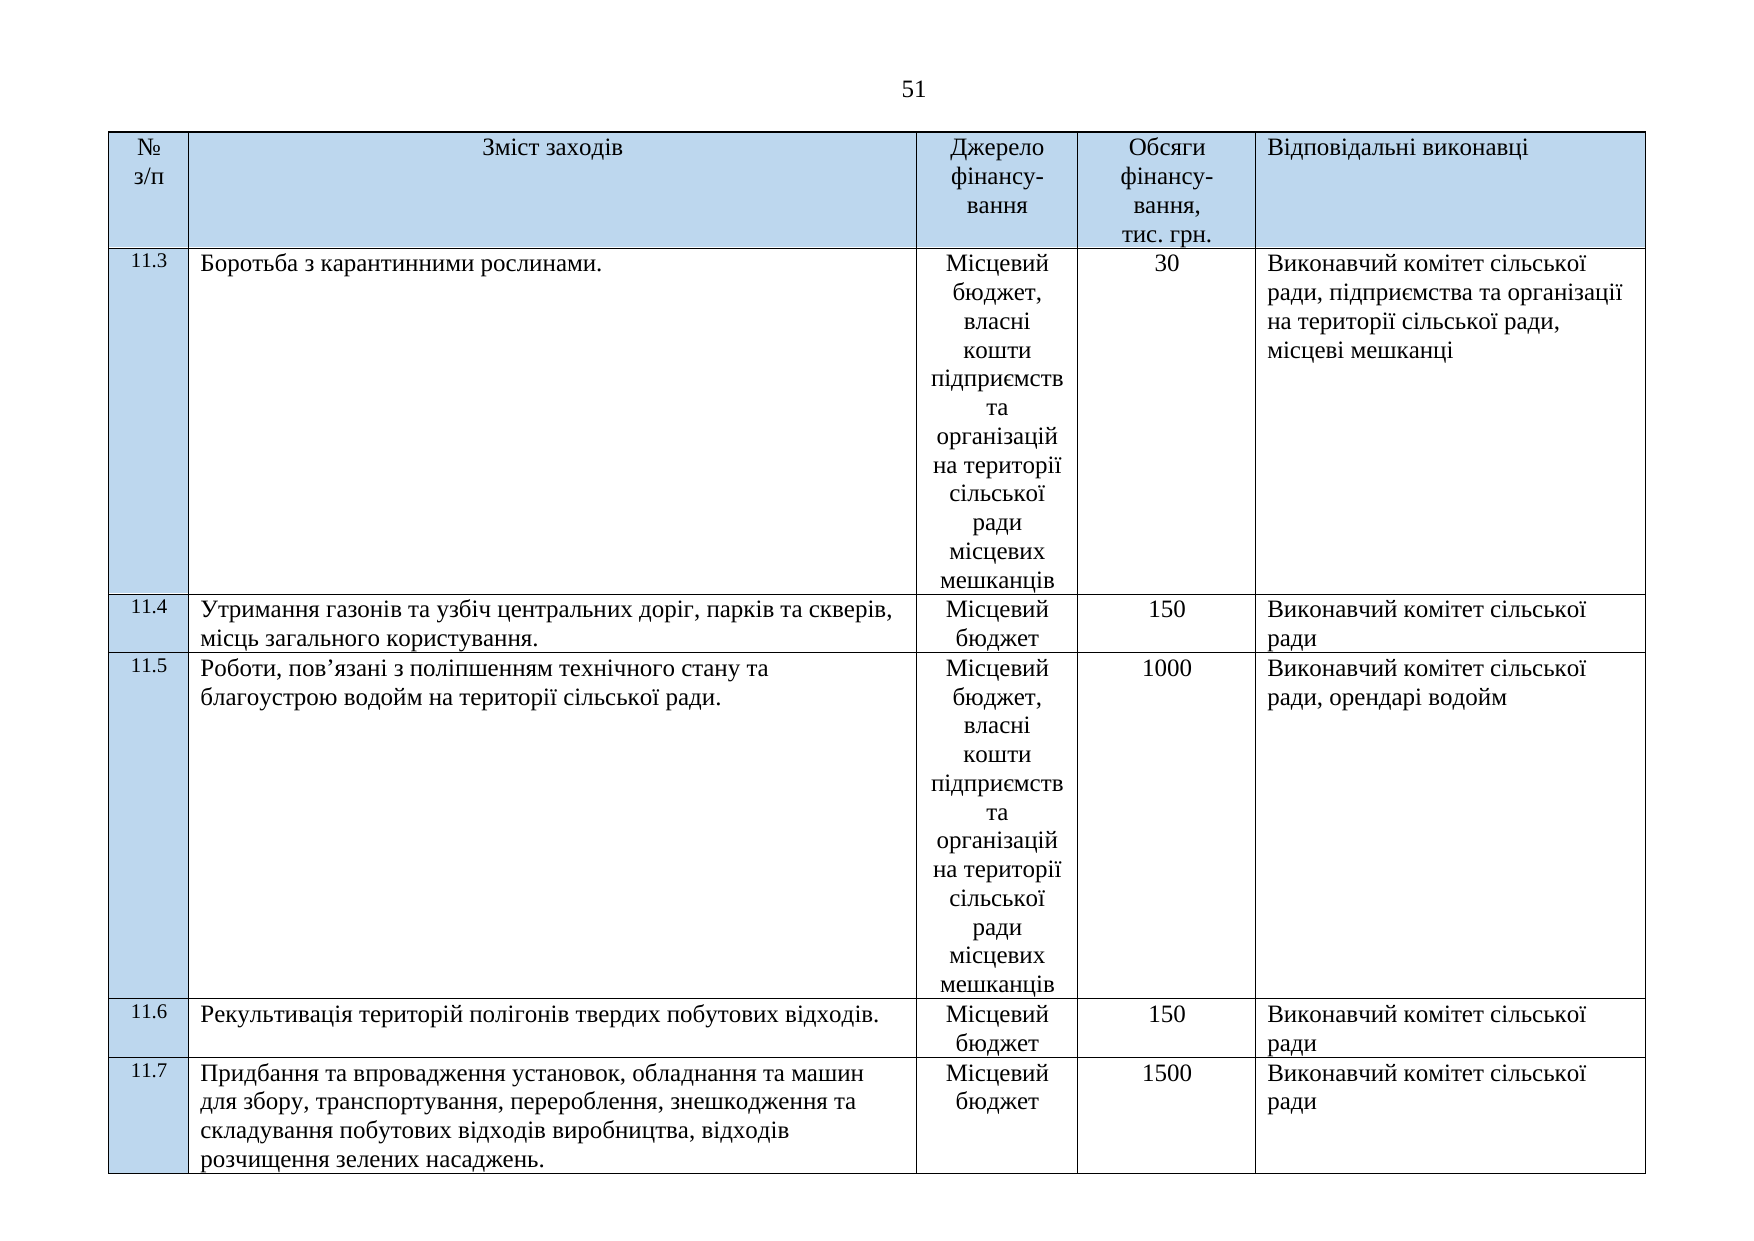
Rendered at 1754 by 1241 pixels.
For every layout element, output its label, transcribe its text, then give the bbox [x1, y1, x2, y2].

table_cell Місцевий бюджет [917, 1058, 1077, 1173]
table_cell Виконавчий комітет сільської ради [1256, 999, 1645, 1057]
table_cell 150 [1078, 999, 1255, 1057]
table_header Обсяги фінансу-вання, тис. грн. [1078, 133, 1255, 247]
table_cell Виконавчий комітет сільської ради, орендарі водойм [1256, 653, 1645, 998]
table_cell Придбання та впровадження установок, обладнання та машин для збору, транспортування, перероблення, знешкодження та складування побутових відходів виробництва, відходів розчищення зелених насаджень. [189, 1058, 916, 1173]
table_cell Боротьба з карантинними рослинами. [189, 249, 916, 593]
table_cell Місцевий бюджет [917, 595, 1077, 652]
table_header Зміст заходів [189, 133, 916, 247]
table_cell 1500 [1078, 1058, 1255, 1173]
table_cell 1000 [1078, 653, 1255, 998]
table_cell Утримання газонів та узбіч центральних доріг, парків та скверів, місць загального користування. [189, 595, 916, 652]
table_cell Виконавчий комітет сільської ради [1256, 1058, 1645, 1173]
table_header Відповідальні виконавці [1256, 133, 1645, 247]
table_cell Виконавчий комітет сільської ради [1256, 595, 1645, 652]
table_cell 11.3 [109, 249, 188, 593]
table_cell 11.7 [109, 1058, 188, 1173]
table_header Джерело фінансу-вання [917, 133, 1077, 247]
table_cell Місцевий бюджет, власні кошти підприємств та організацій на території сільської ради місцевих мешканців [917, 249, 1077, 593]
table_cell 11.6 [109, 999, 188, 1057]
table_cell Рекультивація територій полігонів твердих побутових відходів. [189, 999, 916, 1057]
table_cell Місцевий бюджет [917, 999, 1077, 1057]
table_cell 30 [1078, 249, 1255, 593]
table_cell 150 [1078, 595, 1255, 652]
table_cell 11.4 [109, 595, 188, 652]
table_cell Роботи, пов’язані з поліпшенням технічного стану та благоустрою водойм на території сільської ради. [189, 653, 916, 998]
table_header № з/п [109, 133, 188, 247]
table_cell Виконавчий комітет сільської ради, підприємства та організації на території сільської ради, місцеві мешканці [1256, 249, 1645, 593]
table_cell 11.5 [109, 653, 188, 998]
table_cell Місцевий бюджет, власні кошти підприємств та організацій на території сільської ради місцевих мешканців [917, 653, 1077, 998]
